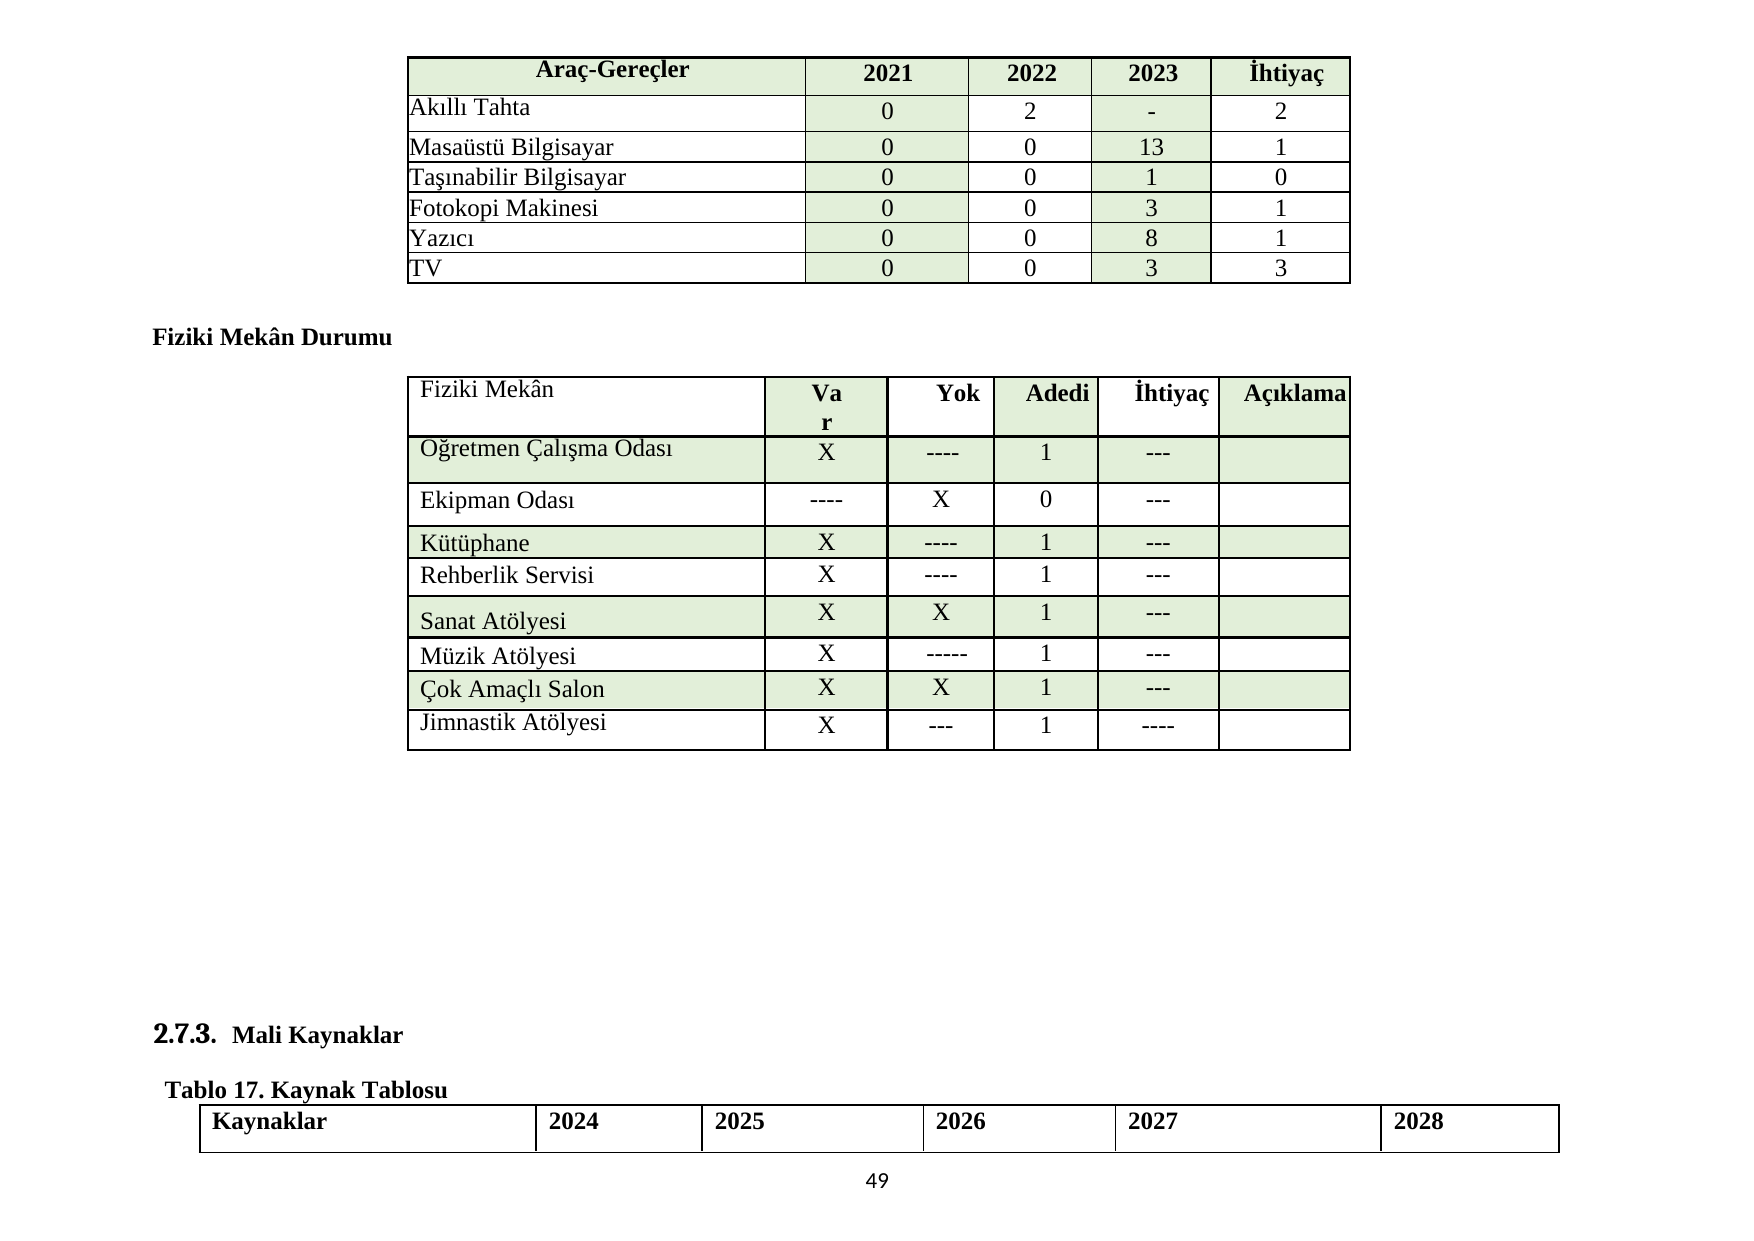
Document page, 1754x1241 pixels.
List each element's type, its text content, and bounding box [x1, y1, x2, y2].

table_cell 0 [995, 484, 1097, 525]
table_cell ---- [889, 438, 993, 482]
table_cell [1220, 527, 1349, 557]
table_cell 13 [1092, 132, 1210, 161]
table_cell 1 [995, 597, 1097, 636]
table_cell 0 [969, 132, 1091, 161]
table_cell ---- [889, 559, 993, 595]
table_cell Çok Amaçlı Salon [409, 672, 764, 708]
table_cell Masaüstü Bilgisayar [409, 132, 805, 161]
table_cell Müzik Atölyesi [409, 639, 764, 670]
table_cell [1220, 559, 1349, 595]
table_cell --- [1099, 438, 1218, 482]
table_cell [1220, 672, 1349, 708]
table_cell 0 [1212, 163, 1349, 191]
table_header Var [766, 378, 886, 435]
table_cell 3 [1092, 193, 1210, 222]
table_cell Ekipman Odası [409, 484, 764, 525]
table_cell X [889, 484, 993, 525]
table_header Açıklama [1220, 378, 1349, 435]
table_header Adedi [995, 378, 1097, 435]
table_cell 1 [1212, 193, 1349, 222]
table_cell 1 [1092, 163, 1210, 191]
table_cell Rehberlik Servisi [409, 559, 764, 595]
table_header 2022 [969, 59, 1091, 95]
table_cell TV [409, 253, 805, 282]
table_cell 1 [995, 672, 1097, 708]
table_cell 1 [995, 639, 1097, 670]
table_cell 0 [806, 193, 968, 222]
table_cell 2 [969, 96, 1091, 131]
table_cell [1220, 711, 1349, 749]
text Tablo 17. Kaynak Tablosu [164, 1075, 1693, 1104]
table_header 2023 [1092, 59, 1210, 95]
table_cell X [766, 672, 886, 708]
table_cell X [766, 559, 886, 595]
table_header 2021 [806, 59, 968, 95]
table_cell 0 [806, 223, 968, 252]
table_cell X [766, 639, 886, 670]
table_cell 1 [995, 438, 1097, 482]
table_header 2027 [1116, 1106, 1380, 1151]
table_cell 0 [806, 96, 968, 131]
table_header Araç-Gereçler [409, 59, 805, 95]
table_cell [1220, 639, 1349, 670]
table_cell --- [1099, 672, 1218, 708]
table_cell [1220, 597, 1349, 636]
table_cell --- [1099, 639, 1218, 670]
table_cell 0 [806, 132, 968, 161]
table_cell --- [1099, 597, 1218, 636]
table_cell --- [1099, 559, 1218, 595]
table_cell 1 [995, 559, 1097, 595]
table_cell ---- [889, 527, 993, 557]
table_header Yok [889, 378, 993, 435]
table_cell Jimnastik Atölyesi [409, 711, 764, 749]
table_cell 1 [995, 711, 1097, 749]
table_cell Taşınabilir Bilgisayar [409, 163, 805, 191]
table_header 2024 [537, 1106, 701, 1151]
list Mali Kaynaklar [153, 1017, 1693, 1051]
table_cell X [889, 672, 993, 708]
table_cell 3 [1092, 253, 1210, 282]
table_cell 3 [1212, 253, 1349, 282]
table_header İhtiyaç [1099, 378, 1218, 435]
table_cell X [889, 597, 993, 636]
table_cell [1220, 484, 1349, 525]
table_cell X [766, 597, 886, 636]
table_cell X [766, 527, 886, 557]
table_cell X [766, 438, 886, 482]
table_cell Akıllı Tahta [409, 96, 805, 131]
table_cell 1 [1212, 223, 1349, 252]
table_cell 1 [1212, 132, 1349, 161]
table_cell Fotokopi Makinesi [409, 193, 805, 222]
table_header Fiziki Mekân [409, 378, 764, 435]
text Fiziki Mekân Durumu [64, 322, 1693, 351]
table_cell 0 [969, 193, 1091, 222]
table_cell Yazıcı [409, 223, 805, 252]
table_cell 0 [806, 253, 968, 282]
table_cell [1220, 438, 1349, 482]
table_cell Sanat Atölyesi [409, 597, 764, 636]
table_cell 0 [806, 163, 968, 191]
table_header 2028 [1382, 1106, 1558, 1151]
table_header 2025 [703, 1106, 923, 1151]
table_cell 0 [969, 163, 1091, 191]
table_cell 0 [969, 253, 1091, 282]
table_cell 2 [1212, 96, 1349, 131]
table_cell --- [889, 711, 993, 749]
table_header İhtiyaç [1212, 59, 1349, 95]
table_cell ---- [766, 484, 886, 525]
table_cell X [766, 711, 886, 749]
table_cell Öğretmen Çalışma Odası [409, 438, 764, 482]
table_cell 8 [1092, 223, 1210, 252]
table_cell Kütüphane [409, 527, 764, 557]
table_cell ----- [889, 639, 993, 670]
table_cell ---- [1099, 711, 1218, 749]
table_header Kaynaklar [201, 1106, 535, 1151]
table_cell --- [1099, 527, 1218, 557]
table_header 2026 [924, 1106, 1115, 1151]
table_cell - [1092, 96, 1210, 131]
table_cell 0 [969, 223, 1091, 252]
table_cell 1 [995, 527, 1097, 557]
table_cell --- [1099, 484, 1218, 525]
